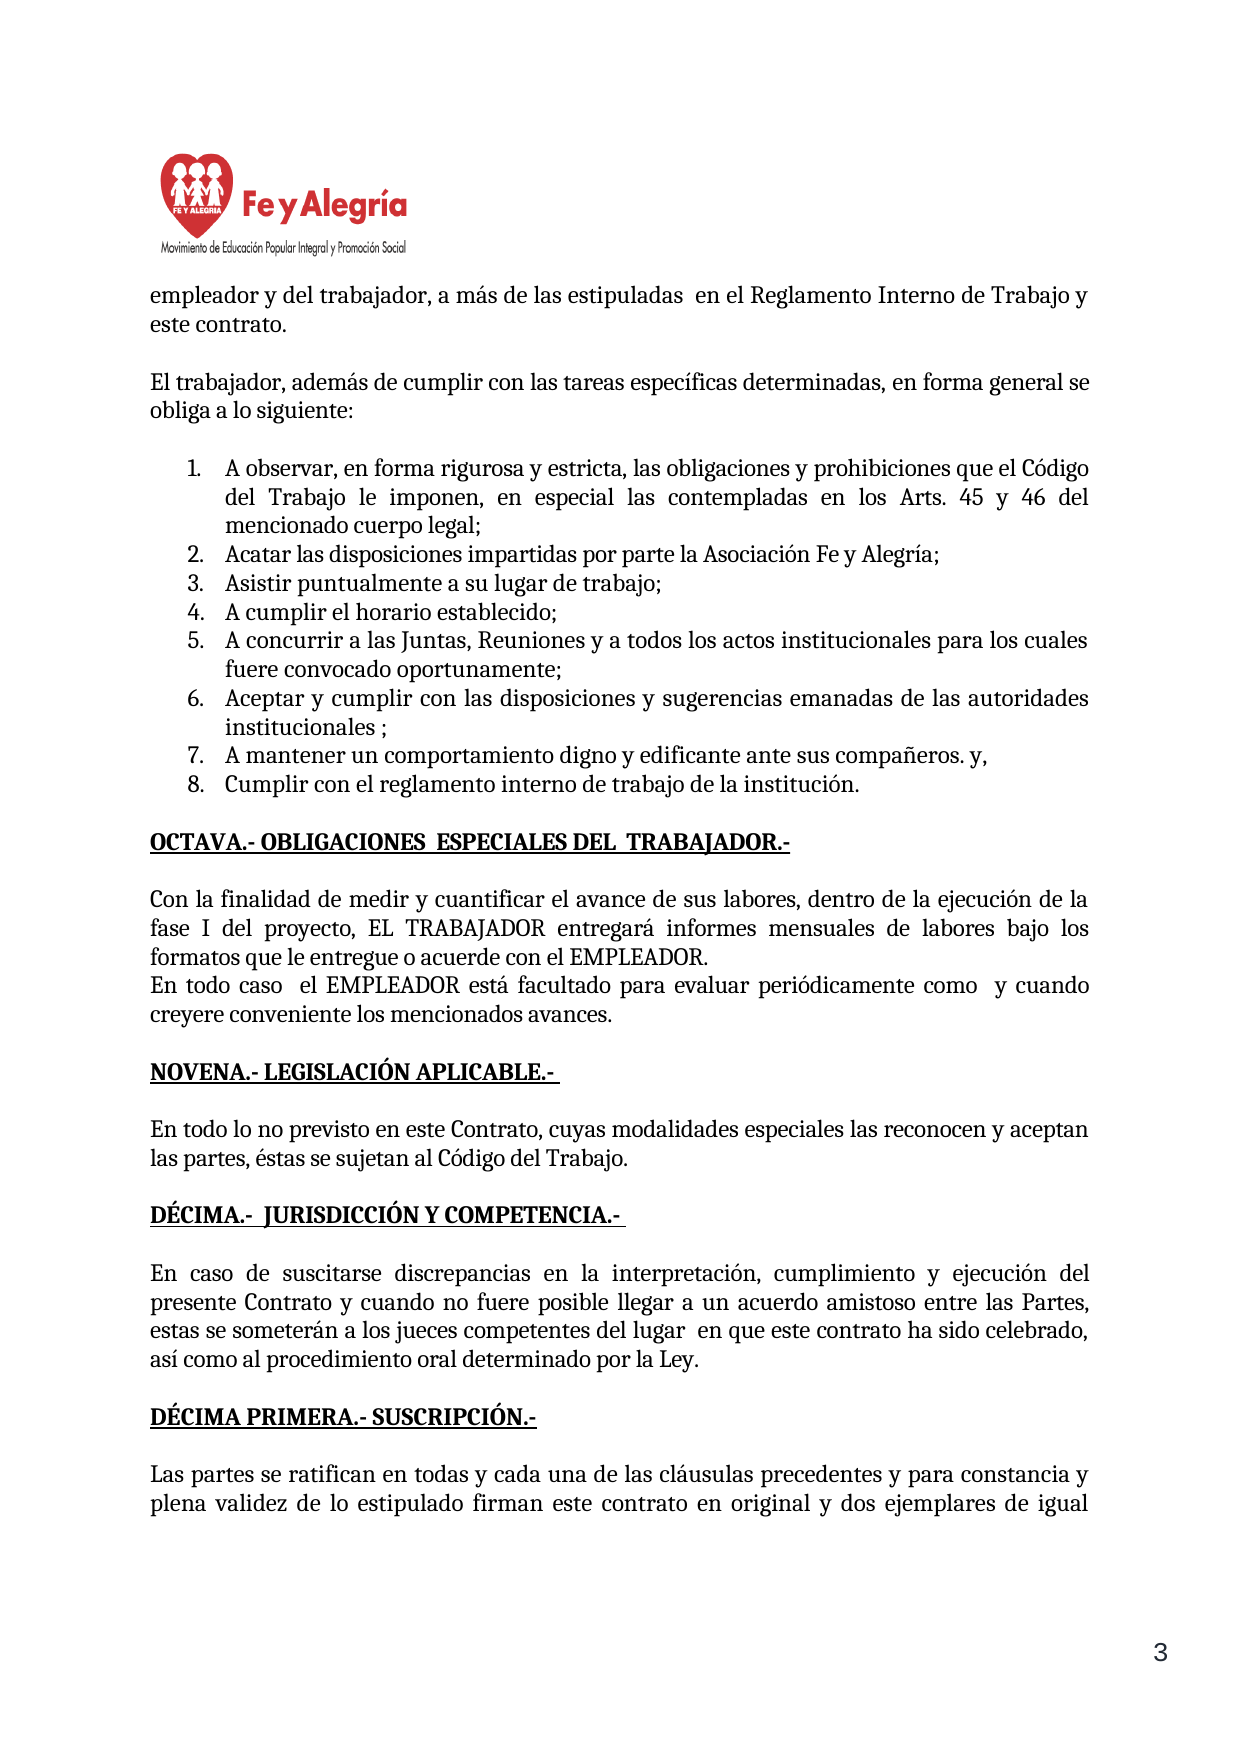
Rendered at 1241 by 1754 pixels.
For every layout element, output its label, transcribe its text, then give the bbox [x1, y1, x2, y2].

text El trabajador, además de cumplir con las tareas específicas determinadas, en forma general se obliga a lo siguiente: [150, 368, 1090, 425]
list Acatar las disposiciones impartidas por parte la Asociación Fe y Alegría; [187, 540, 1090, 569]
list Asistir puntualmente a su lugar de trabajo; [187, 569, 1090, 598]
list Aceptar y cumplir con las disposiciones y sugerencias emanadas de las autoridades institucionales ; [187, 684, 1090, 741]
list A observar, en forma rigurosa y estricta, las obligaciones y prohibiciones que el Código del Trabajo le imponen, en especial las contempladas en los Arts. 45 y 46 del mencionado cuerpo legal; [187, 454, 1090, 540]
list A mantener un comportamiento digno y edificante ante sus compañeros. y, [187, 741, 1090, 770]
picture [150, 150, 413, 258]
text En caso de suscitarse discrepancias en la interpretación, cumplimiento y ejecución del presente Contrato y cuando no fuere posible llegar a un acuerdo amistoso entre las Partes, estas se someterán a los jueces competentes del lugar en que este contrato ha sido celebrado, así como al procedimiento oral determinado por la Ley. [150, 1259, 1090, 1374]
text En todo caso el EMPLEADOR está facultado para evaluar periódicamente como y cuando creyere conveniente los mencionados avances. [150, 971, 1090, 1029]
text Con la finalidad de medir y cuantificar el avance de sus labores, dentro de la ejecución de la fase I del proyecto, EL TRABAJADOR entregará informes mensuales de labores bajo los formatos que le entregue o acuerde con el EMPLEADOR. [150, 885, 1090, 971]
list Cumplir con el reglamento interno de trabajo de la institución. [187, 770, 1090, 799]
list A concurrir a las Juntas, Reuniones y a todos los actos institucionales para los cuales fuere convocado oportunamente; [187, 626, 1090, 684]
text OCTAVA.- OBLIGACIONES ESPECIALES DEL TRABAJADOR.- [150, 828, 1090, 856]
text En todo lo no previsto en este Contrato, cuyas modalidades especiales las reconocen y aceptan las partes, éstas se sujetan al Código del Trabajo. [150, 1115, 1090, 1173]
text DÉCIMA PRIMERA.- SUSCRIPCIÓN.- [150, 1403, 1090, 1431]
list A cumplir el horario establecido; [187, 598, 1090, 626]
text NOVENA.- LEGISLACIÓN APLICABLE.- [150, 1058, 1090, 1086]
text DÉCIMA.- JURISDICCIÓN Y COMPETENCIA.- [150, 1201, 1090, 1230]
